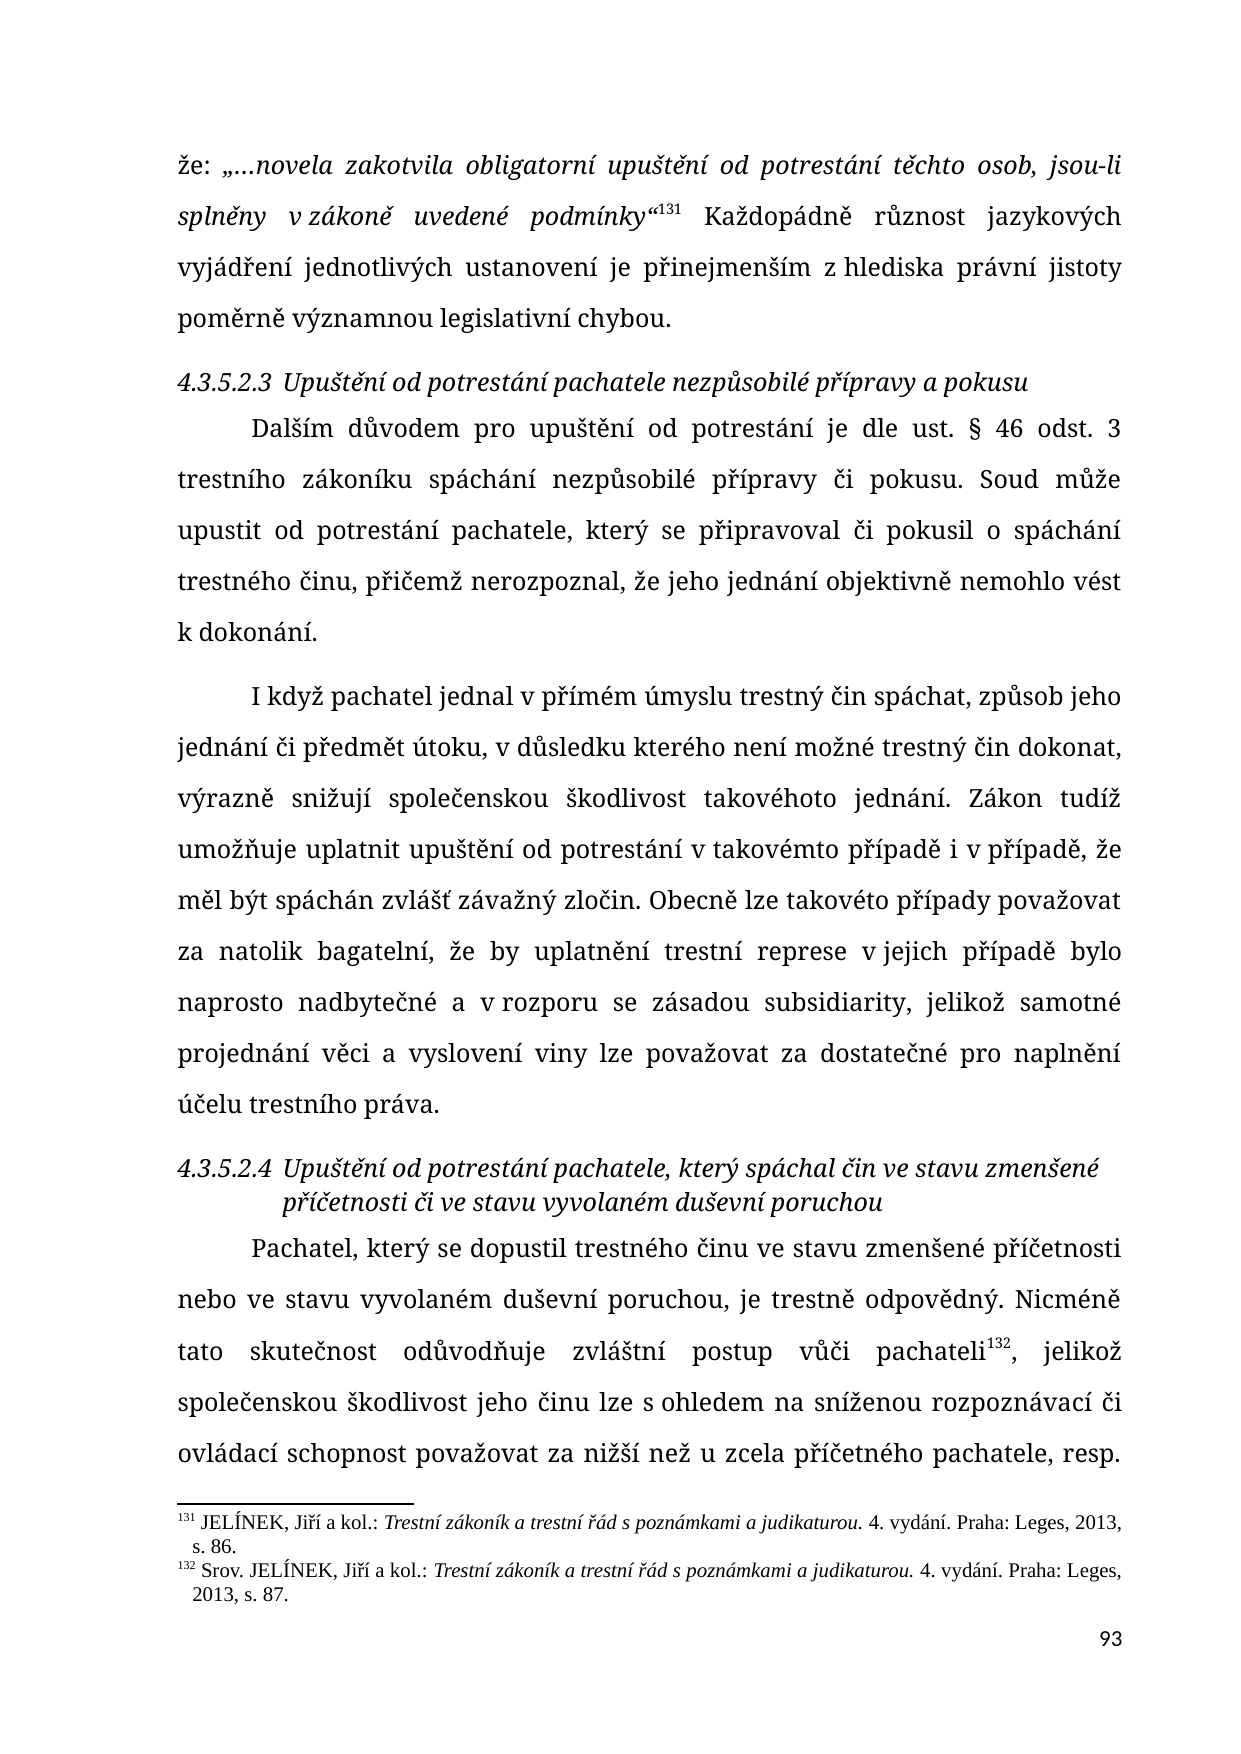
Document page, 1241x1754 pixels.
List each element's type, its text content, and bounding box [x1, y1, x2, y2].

subtitle Upuštění od potrestání pachatele, který spáchal čin ve stavu zmenšené příčetnosti či ve stavu vyvolaném duševní poruchou [177, 1151, 1122, 1219]
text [177, 1231, 1122, 1469]
text Dalším důvodem pro upuštění od potrestání je dle ust. § 46 odst. 3 trestního zákoníku spáchání nezpůsobilé přípravy či pokusu. Soud může upustit od potrestání pachatele, který se připravoval či pokusil o spáchání trestného činu, přičemž nerozpoznal, že jeho jednání objektivně nemohlo vést k dokonání. [177, 411, 1122, 649]
text I když pachatel jednal v přímém úmyslu trestný čin spáchat, způsob jeho jednání či předmět útoku, v důsledku kterého není možné trestný čin dokonat, výrazně snižují společenskou škodlivost takovéhoto jednání. Zákon tudíž umožňuje uplatnit upuštění od potrestání v takovémto případě i v případě, že měl být spáchán zvlášť závažný zločin. Obecně lze takovéto případy považovat za natolik bagatelní, že by uplatnění trestní represe v jejich případě bylo naprosto nadbytečné a v rozporu se zásadou subsidiarity, jelikož samotné projednání věci a vyslovení viny lze považovat za dostatečné pro naplnění účelu trestního práva. [177, 679, 1122, 1121]
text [177, 148, 1122, 335]
subtitle Upuštění od potrestání pachatele nezpůsobilé přípravy a pokusu [177, 364, 1122, 398]
